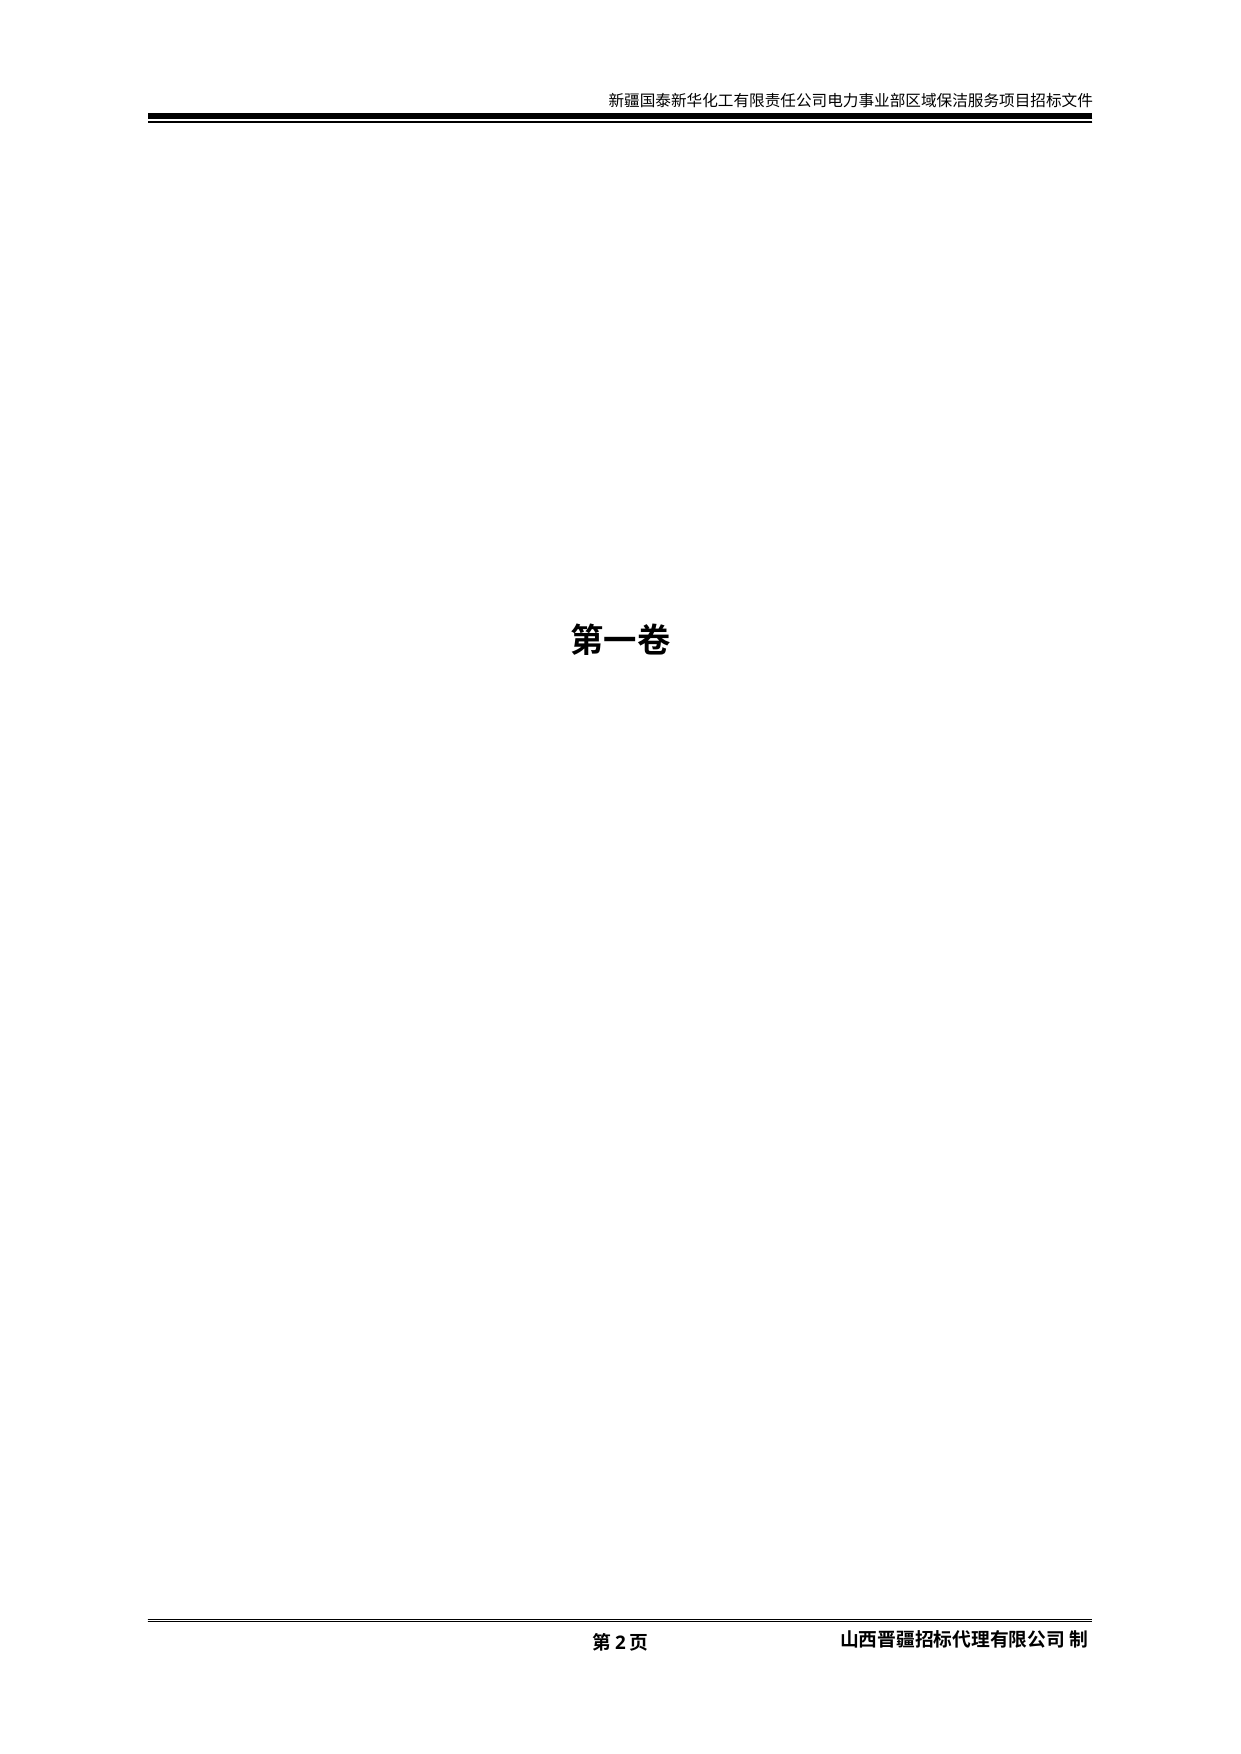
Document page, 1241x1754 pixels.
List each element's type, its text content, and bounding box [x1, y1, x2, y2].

subtitle 第一卷 [148, 613, 1092, 662]
